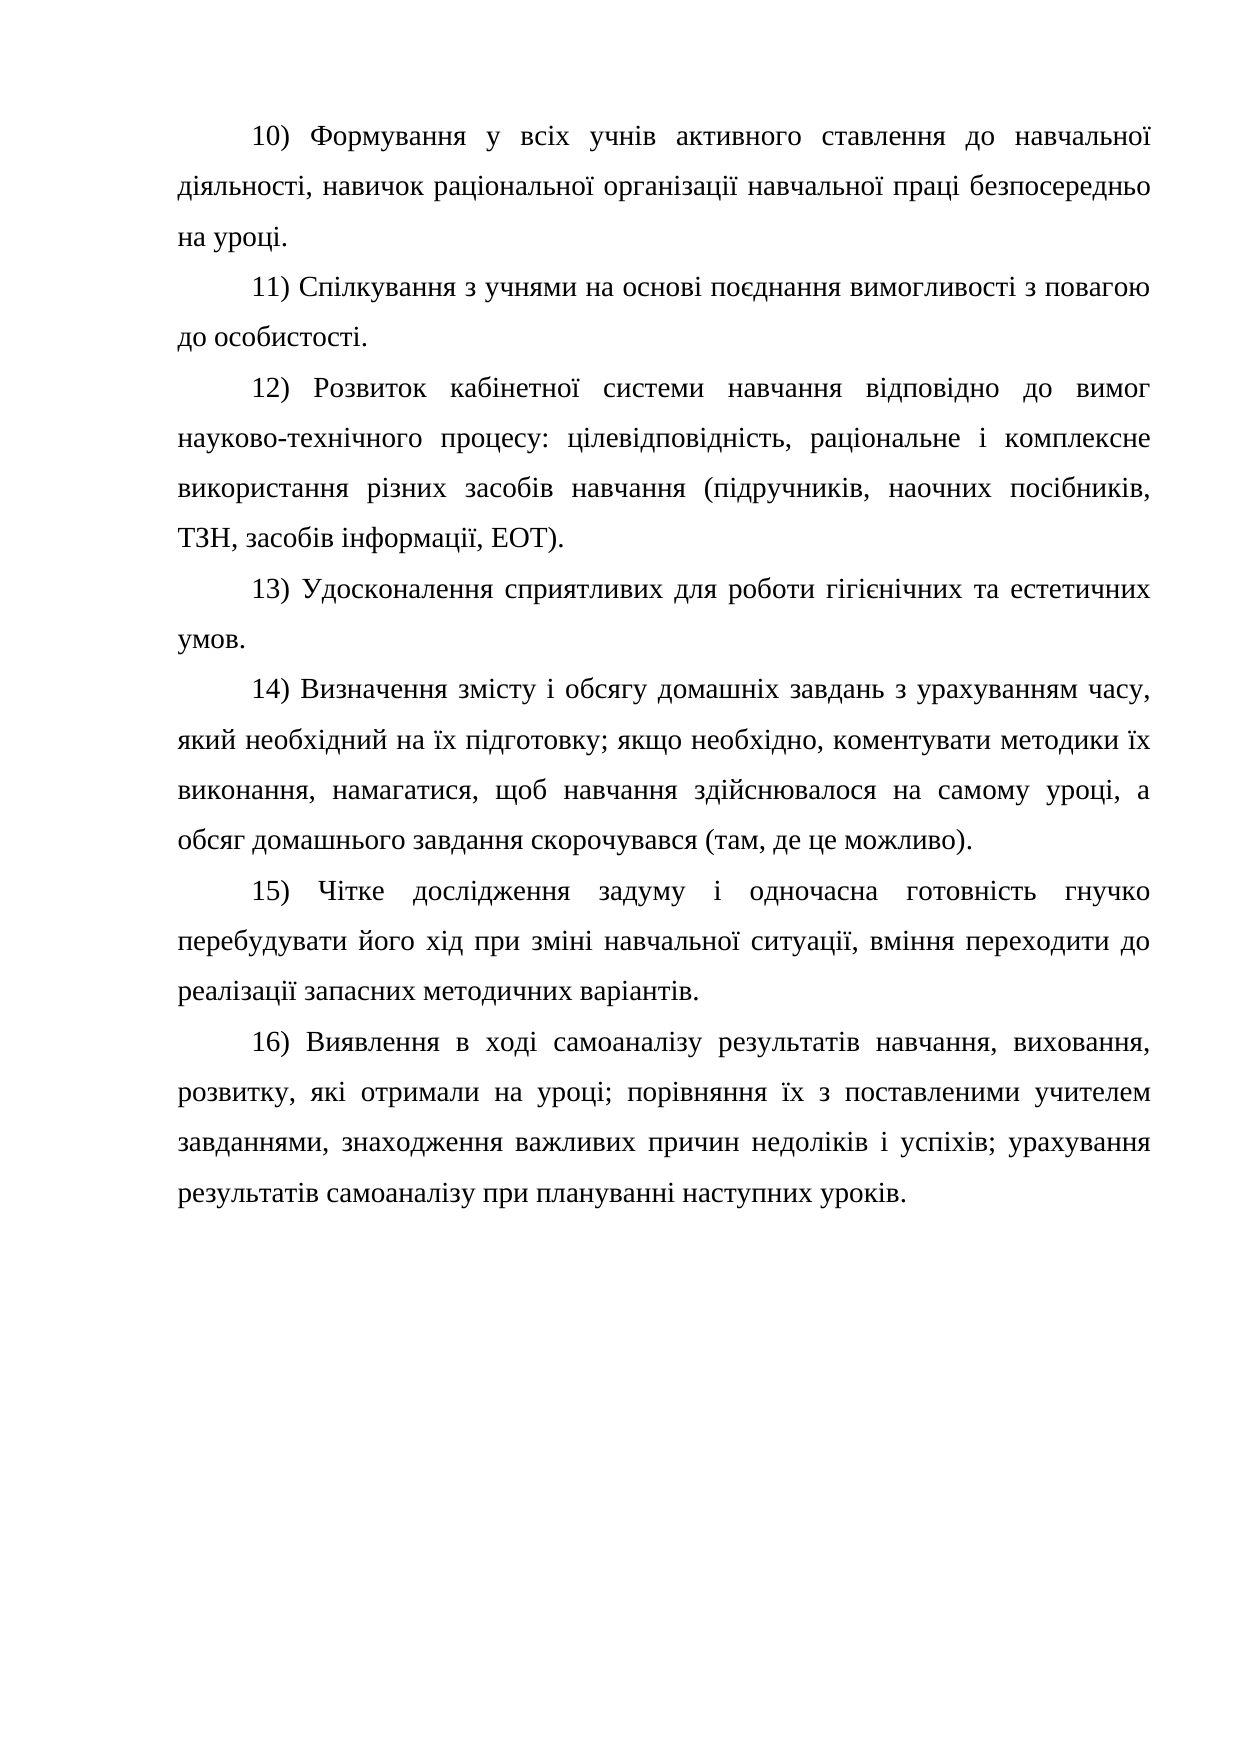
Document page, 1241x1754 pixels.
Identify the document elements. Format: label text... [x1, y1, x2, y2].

text 13) Удосконалення сприятливих для роботи гігієнічних та естетичних умов. [177, 571, 1152, 655]
text 15) Чітке дослідження задуму і одночасна готовність гнучко перебудувати його хід при зміні навчальної ситуації, вміння переходити до реалізації запасних методичних варіантів. [177, 873, 1152, 1007]
text 12) Розвиток кабінетної системи навчання відповідно до вимог науково-технічного процесу: цілевідповідність, раціональне і комплексне використання різних засобів навчання (підручників, наочних посібників, ТЗН, засобів інформації, EOT). [177, 370, 1152, 554]
text 14) Визначення змісту і обсягу домашніх завдань з урахуванням часу, який необхідний на їх підготовку; якщо необхідно, коментувати методики їх виконання, намагатися, щоб навчання здійснювалося на самому уроці, а обсяг домашнього завдання скорочувався (там, де це можливо). [177, 672, 1152, 856]
text 10) Формування у всіх учнів активного ставлення до навчальної діяльності, навичок раціональної організації навчальної праці безпосередньо на уроці. [177, 118, 1152, 252]
text 16) Виявлення в ході самоаналізу результатів навчання, виховання, розвитку, які отримали на уроці; порівняння їх з поставленими учителем завданнями, знаходження важливих причин недоліків і успіхів; урахування результатів самоаналізу при плануванні наступних уроків. [177, 1024, 1152, 1208]
text 11) Спілкування з учнями на основі поєднання вимогливості з повагою до особистості. [177, 269, 1152, 353]
